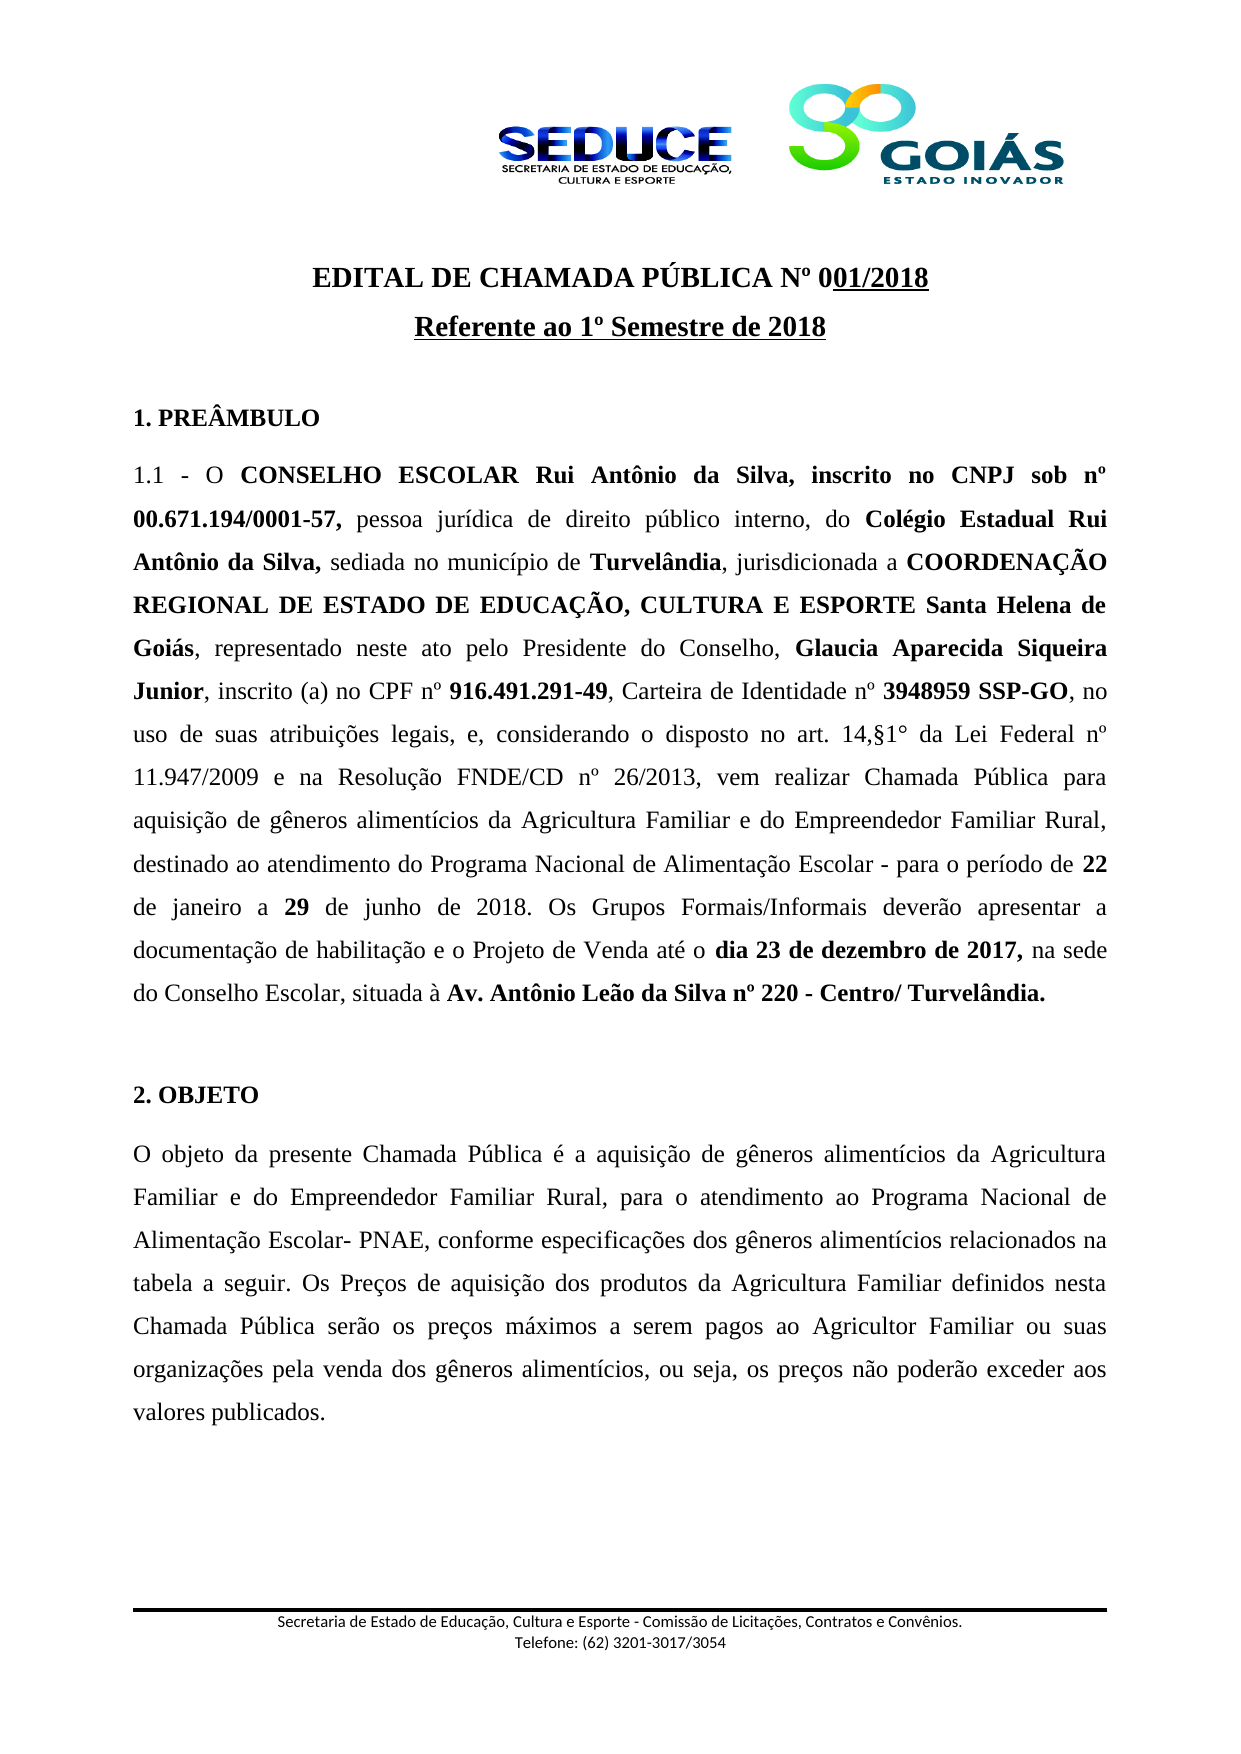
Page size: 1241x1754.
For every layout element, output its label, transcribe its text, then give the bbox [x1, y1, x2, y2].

picture [477, 73, 1108, 212]
text EDITAL DE CHAMADA PÚBLICA Nº 001/2018 [133, 260, 1107, 294]
text 1. PREÂMBULO [133, 403, 1107, 432]
text O objeto da presente Chamada Pública é a aquisição de gêneros alimentícios da Agricultura Familiar e do Empreendedor Familiar Rural, para o atendimento ao Programa Nacional de Alimentação Escolar- PNAE, conforme especificações dos gêneros alimentícios relacionados na tabela a seguir. Os Preços de aquisição dos produtos da Agricultura Familiar definidos nesta Chamada Pública serão os preços máximos a serem pagos ao Agricultor Familiar ou suas organizações pela venda dos gêneros alimentícios, ou seja, os preços não poderão exceder aos valores publicados. [133, 1139, 1107, 1426]
text Referente ao 1º Semestre de 2018 [133, 309, 1107, 343]
text 1.1 - O CONSELHO ESCOLAR Rui Antônio da Silva, inscrito no CNPJ sob nº 00.671.194/0001-57, pessoa jurídica de direito público interno, do Colégio Estadual Rui Antônio da Silva, sediada no município de Turvelândia, jurisdicionada a COORDENAÇÃO REGIONAL DE ESTADO DE EDUCAÇÃO, CULTURA E ESPORTE Santa Helena de Goiás, representado neste ato pelo Presidente do Conselho, Glaucia Aparecida Siqueira Junior, inscrito (a) no CPF nº 916.491.291-49, Carteira de Identidade nº 3948959 SSP-GO, no uso de suas atribuições legais, e, considerando o disposto no art. 14,§1° da Lei Federal nº 11.947/2009 e na Resolução FNDE/CD nº 26/2013, vem realizar Chamada Pública para aquisição de gêneros alimentícios da Agricultura Familiar e do Empreendedor Familiar Rural, destinado ao atendimento do Programa Nacional de Alimentação Escolar - para o período de 22 de janeiro a 29 de junho de 2018. Os Grupos Formais/Informais deverão apresentar a documentação de habilitação e o Projeto de Venda até o dia 23 de dezembro de 2017, na sede do Conselho Escolar, situada à Av. Antônio Leão da Silva nº 220 - Centro/ Turvelândia. [133, 461, 1107, 1007]
text 2. OBJETO [133, 1080, 1107, 1109]
